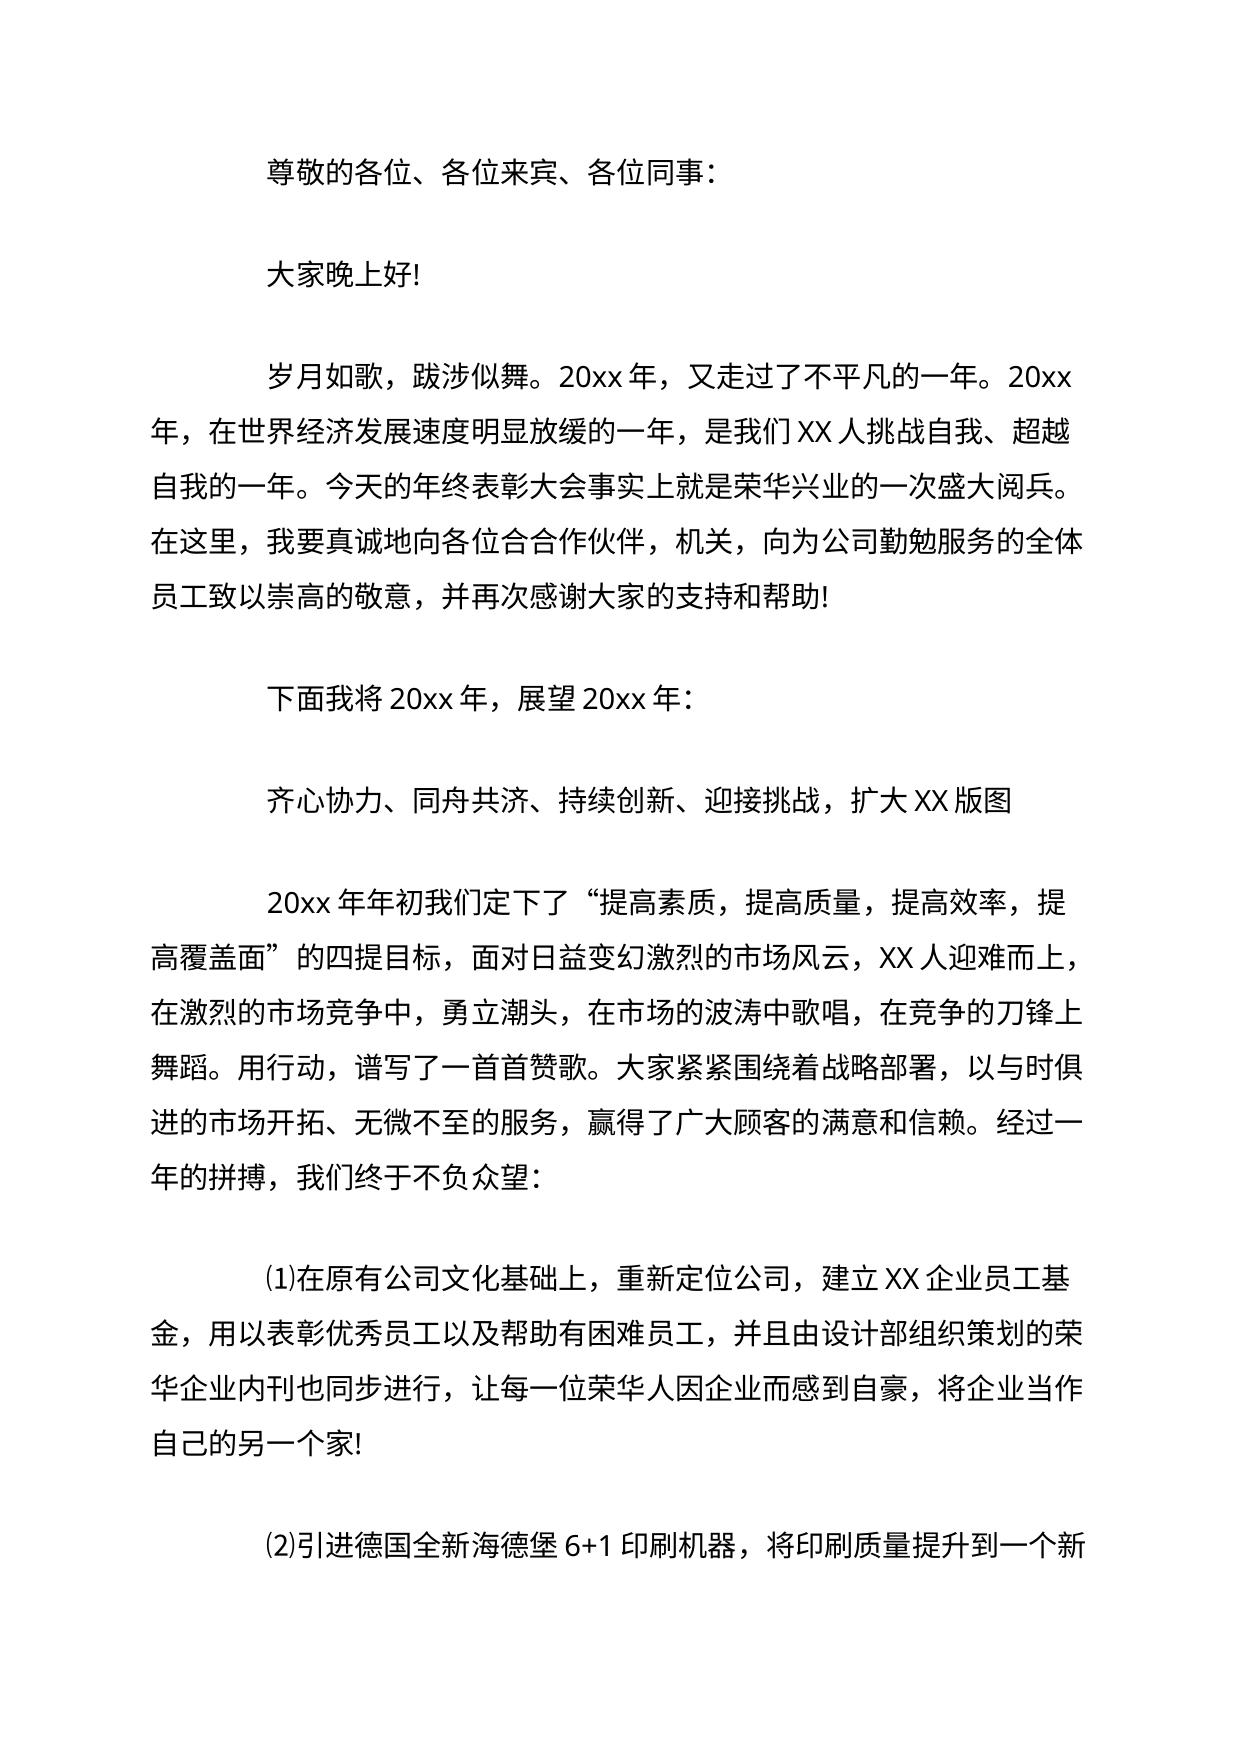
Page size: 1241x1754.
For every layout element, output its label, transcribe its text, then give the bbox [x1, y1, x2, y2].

text 尊敬的各位、各位来宾、各位同事： [150, 150, 1090, 192]
text 20xx年年初我们定下了“提高素质，提高质量，提高效率，提高覆盖面”的四提目标，面对日益变幻激烈的市场风云，XX人迎难而上，在激烈的市场竞争中，勇立潮头，在市场的波涛中歌唱，在竞争的刀锋上舞蹈。用行动，谱写了一首首赞歌。大家紧紧围绕着战略部署，以与时俱进的市场开拓、无微不至的服务，赢得了广大顾客的满意和信赖。经过一年的拼搏，我们终于不负众望： [150, 879, 1090, 1196]
text 下面我将20xx年，展望20xx年： [150, 676, 1090, 718]
text 大家晚上好! [150, 252, 1090, 294]
text 岁月如歌，跋涉似舞。20xx年，又走过了不平凡的一年。20xx年，在世界经济发展速度明显放缓的一年，是我们XX人挑战自我、超越自我的一年。今天的年终表彰大会事实上就是荣华兴业的一次盛大阅兵。在这里，我要真诚地向各位合合作伙伴，机关，向为公司勤勉服务的全体员工致以崇高的敬意，并再次感谢大家的支持和帮助! [150, 354, 1090, 616]
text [150, 1523, 1090, 1565]
text ⑴在原有公司文化基础上，重新定位公司，建立XX企业员工基金，用以表彰优秀员工以及帮助有困难员工，并且由设计部组织策划的荣华企业内刊也同步进行，让每一位荣华人因企业而感到自豪，将企业当作自己的另一个家! [150, 1256, 1090, 1463]
text 齐心协力、同舟共济、持续创新、迎接挑战，扩大XX版图 [150, 777, 1090, 820]
